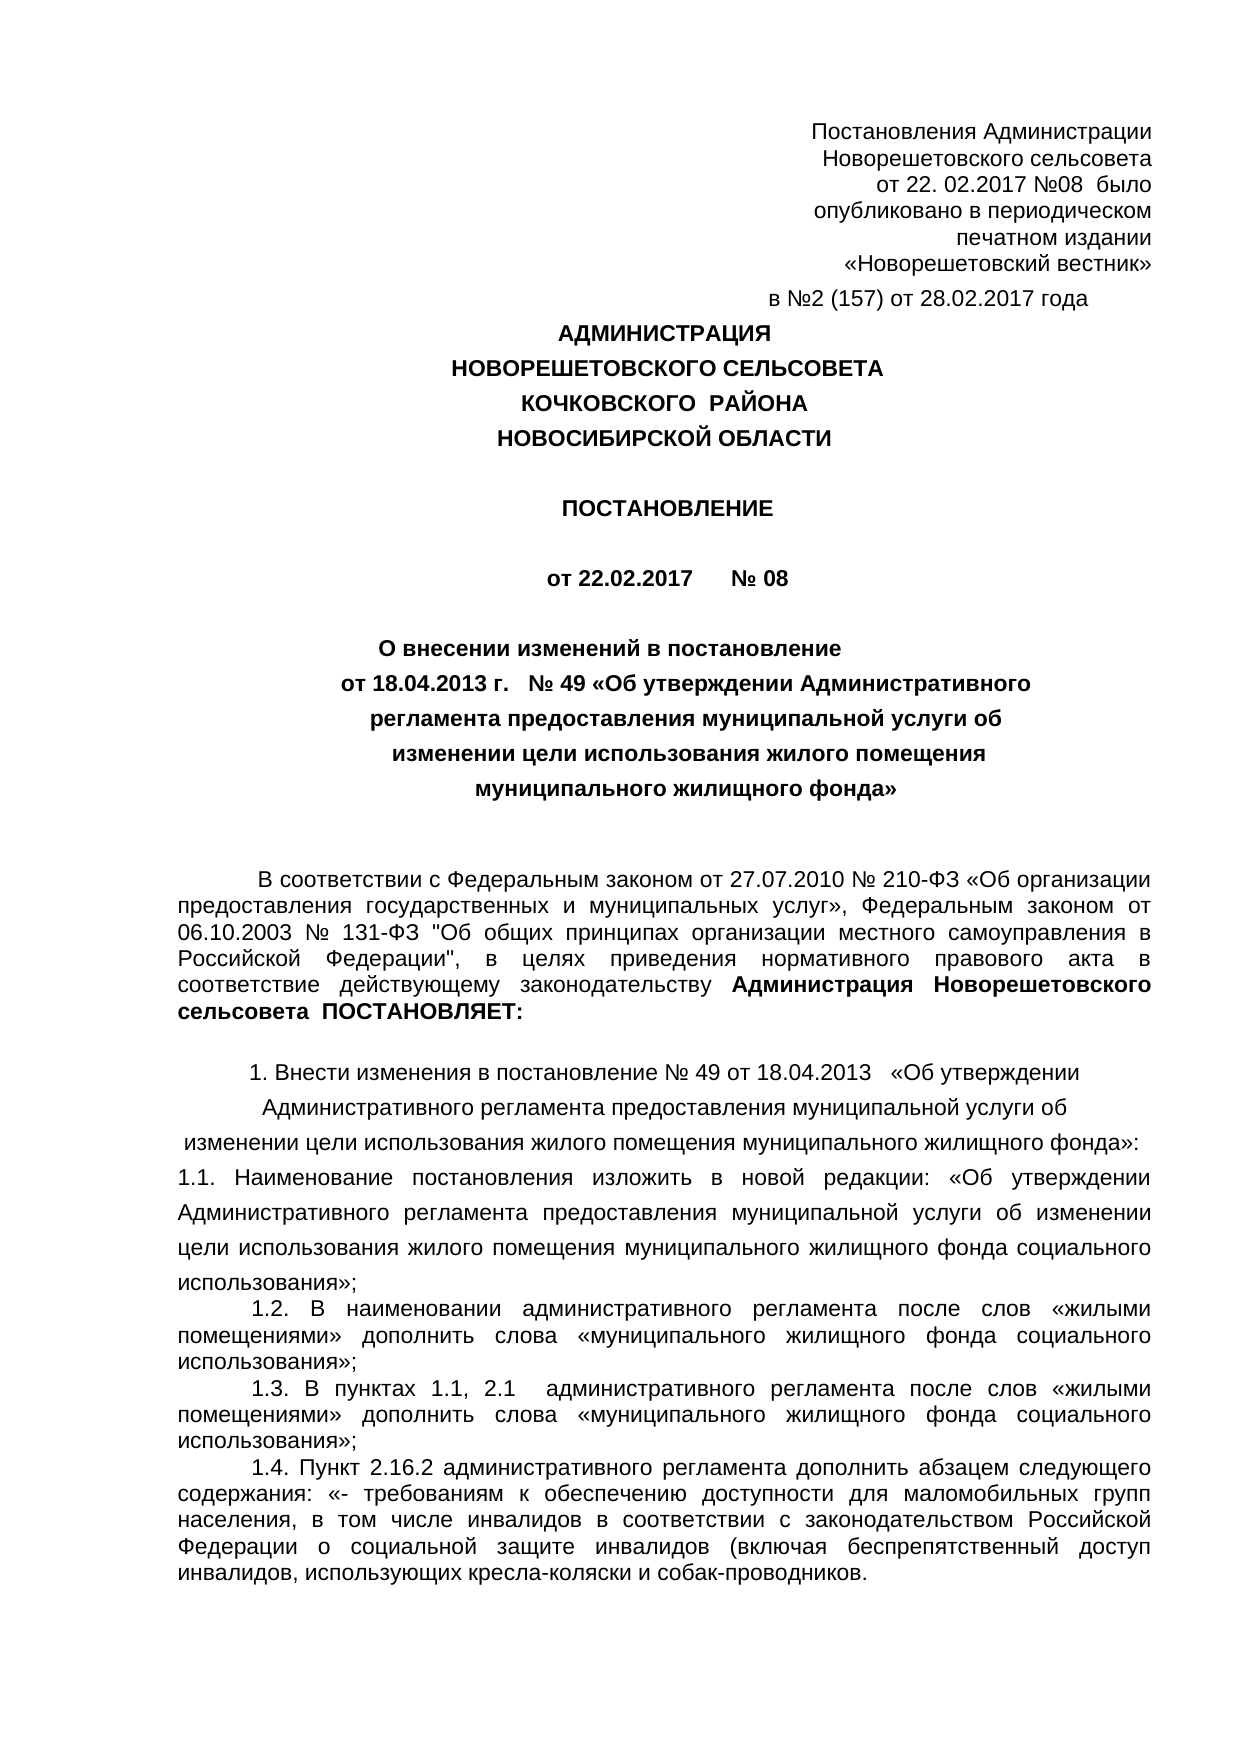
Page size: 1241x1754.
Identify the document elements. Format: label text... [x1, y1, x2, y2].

text в №2 (157) от 28.02.2017 года [177, 276, 1152, 311]
text 1.1. Наименование постановления изложить в новой редакции: «Об утверждении Административного регламента предоставления муниципальной услуги об изменении цели использования жилого помещения муниципального жилищного фонда социального использования»; [177, 1155, 1152, 1295]
text АДМИНИСТРАЦИЯ [177, 311, 1152, 346]
text 1.2. В наименовании административного регламента после слов «жилыми помещениями» дополнить слова «муниципального жилищного фонда социального использования»; [177, 1295, 1152, 1374]
text Новорешетовского сельсовета [177, 144, 1152, 171]
text от 22. 02.2017 №08 было [177, 171, 1152, 197]
text В соответствии с Федеральным законом от 27.07.2010 № 210-ФЗ «Об организации предоставления государственных и муниципальных услуг», Федеральным законом от 06.10.2003 № 131-ФЗ "Об общих принципах организации местного самоуправления в Российской Федерации", в целях приведения нормативного правового акта в соответствие действующему законодательству Администрация Новорешетовского сельсовета ПОСТАНОВЛЯЕТ: [177, 866, 1152, 1024]
text опубликовано в периодическом [177, 197, 1152, 223]
text печатном издании [177, 223, 1152, 250]
text НОВОРЕШЕТОВСКОГО СЕЛЬСОВЕТА [177, 346, 1152, 381]
text «Новорешетовский вестник» [177, 250, 1152, 276]
table_header О внесении изменений в постановление [123, 591, 1097, 839]
text 1.4. Пункт 2.16.2 административного регламента дополнить абзацем следующего содержания: «- требованиям к обеспечению доступности для маломобильных групп населения, в том числе инвалидов в соответствии с законодательством Российской Федерации о социальной защите инвалидов (включая беспрепятственный доступ инвалидов, использующих кресла-коляски и собак-проводников. [177, 1453, 1152, 1585]
text 1.3. В пунктах 1.1, 2.1 административного регламента после слов «жилыми помещениями» дополнить слова «муниципального жилищного фонда социального использования»; [177, 1374, 1152, 1453]
text изменении цели использования жилого помещения муниципального жилищного фонда»: [177, 1120, 1152, 1155]
text ПОСТАНОВЛЕНИЕ [177, 486, 1152, 521]
text КОЧКОВСКОГО РАЙОНА [177, 381, 1152, 416]
text 1. Внести изменения в постановление № 49 от 18.04.2013 «Об утверждении Административного регламента предоставления муниципальной услуги об [177, 1050, 1152, 1120]
text НОВОСИБИРСКОЙ ОБЛАСТИ [177, 416, 1152, 451]
text от 22.02.2017 № 08 [177, 556, 1152, 591]
text Постановления Администрации [177, 118, 1152, 144]
